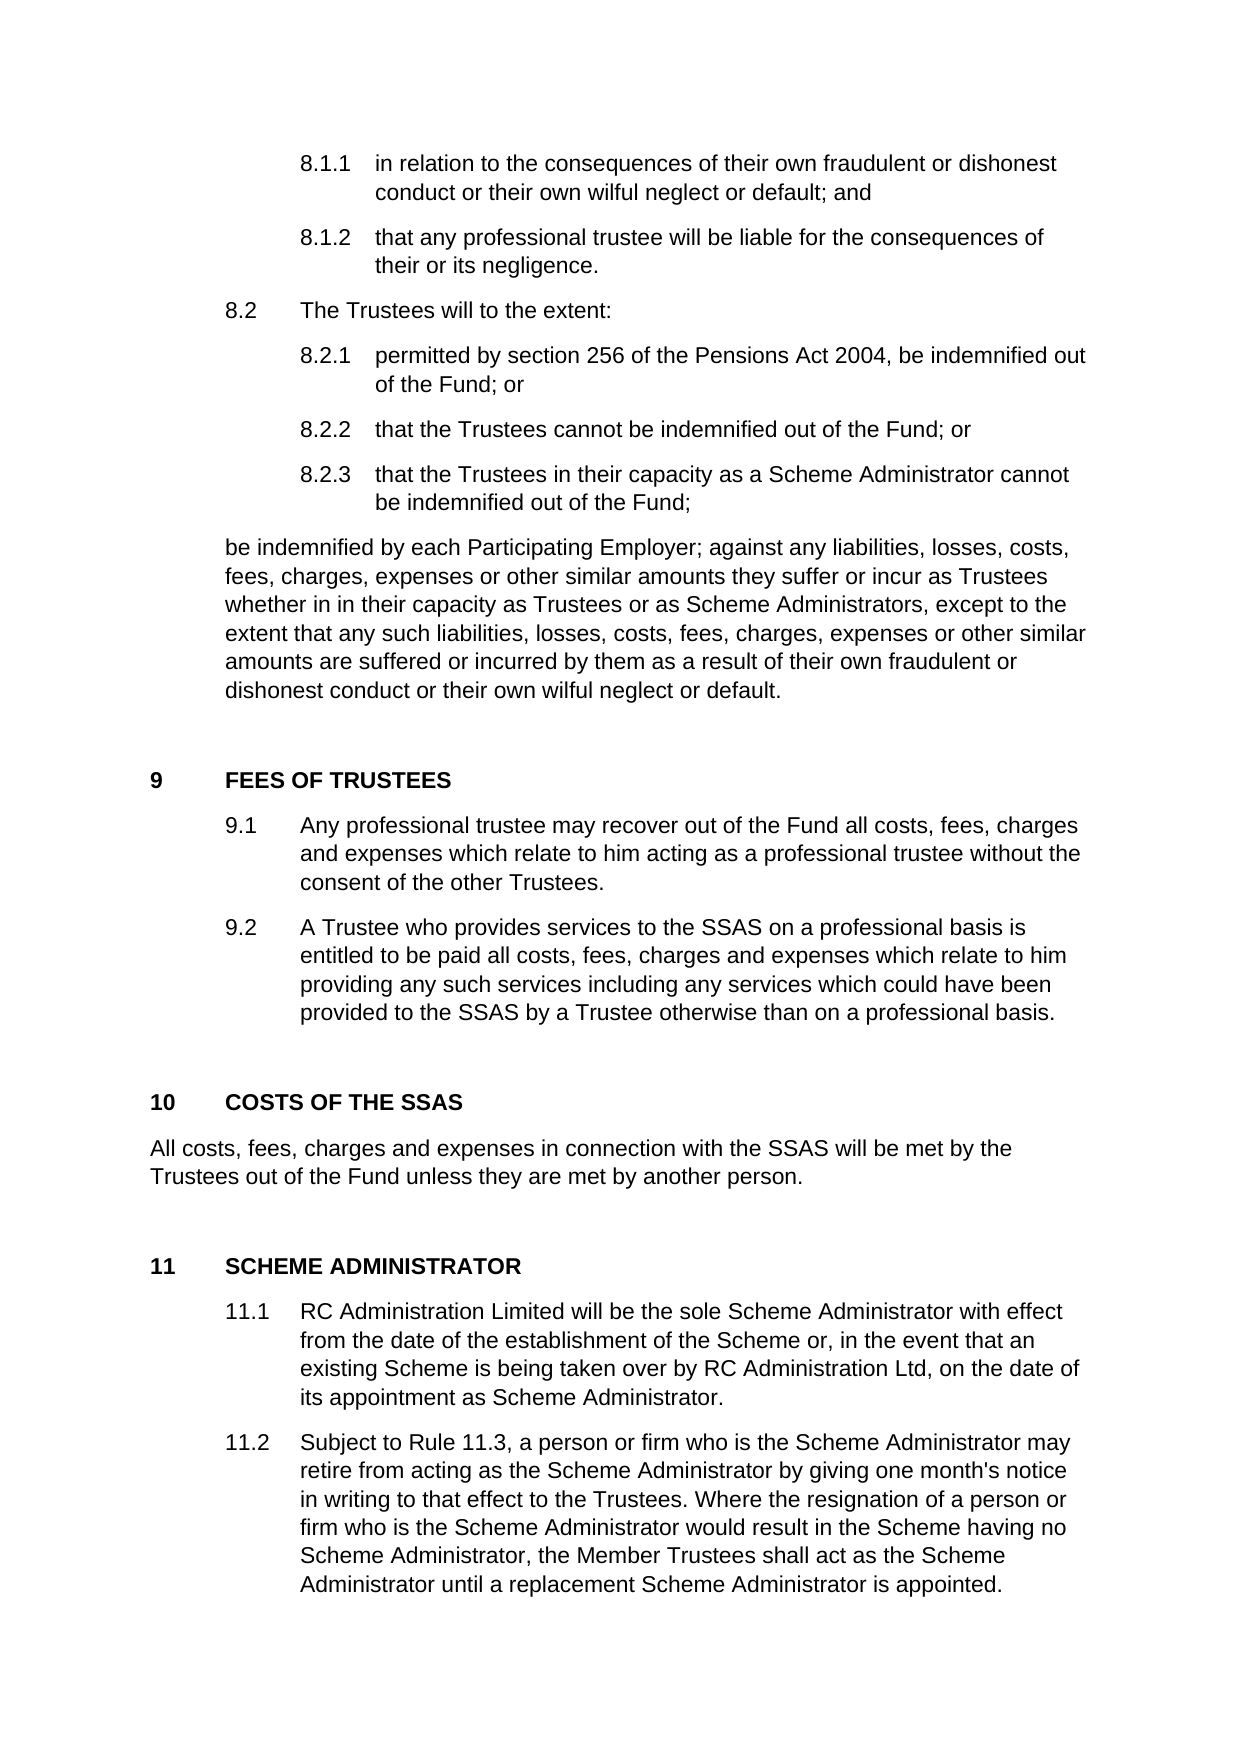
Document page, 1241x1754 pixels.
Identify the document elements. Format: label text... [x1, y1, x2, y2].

text 11 SCHEME ADMINISTRATOR [150, 1253, 1090, 1279]
text 8.1.1 in relation to the consequences of their own fraudulent or dishonest conduct or their own wilful neglect or default; and [300, 150, 1090, 205]
text 8.2 The Trustees will to the extent: [150, 297, 1090, 323]
text 8.2.2 that the Trustees cannot be indemnified out of the Fund; or [225, 416, 1090, 442]
text 9 FEES OF TRUSTEES [150, 767, 1090, 793]
text 8.2.1 permitted by section 256 of the Pensions Act 2004, be indemnified out of the Fund; or [300, 342, 1090, 397]
text be indemnified by each Participating Employer; against any liabilities, losses, costs, fees, charges, expenses or other similar amounts they suffer or incur as Trustees whether in in their capacity as Trustees or as Scheme Administrators, except to the extent that any such liabilities, losses, costs, fees, charges, expenses or other similar amounts are suffered or incurred by them as a result of their own fraudulent or dishonest conduct or their own wilful neglect or default. [225, 534, 1090, 703]
text 8.1.2 that any professional trustee will be liable for the consequences of their or its negligence. [300, 223, 1090, 278]
text 11.1 RC Administration Limited will be the sole Scheme Administrator with effect from the date of the establishment of the Scheme or, in the event that an existing Scheme is being taken over by RC Administration Ltd, on the date of its appointment as Scheme Administrator. [225, 1298, 1090, 1410]
text 9.1 Any professional trustee may recover out of the Fund all costs, fees, charges and expenses which relate to him acting as a professional trustee without the consent of the other Trustees. [225, 812, 1090, 895]
text 10 COSTS OF THE SSAS [150, 1089, 1090, 1116]
text 9.2 A Trustee who provides services to the SSAS on a professional basis is entitled to be paid all costs, fees, charges and expenses which relate to him providing any such services including any services which could have been provided to the SSAS by a Trustee otherwise than on a professional basis. [225, 914, 1090, 1026]
text 11.2 Subject to Rule 11.3, a person or firm who is the Scheme Administrator may retire from acting as the Scheme Administrator by giving one month's notice in writing to that effect to the Trustees. Where the resignation of a person or firm who is the Scheme Administrator would result in the Scheme having no Scheme Administrator, the Member Trustees shall act as the Scheme Administrator until a replacement Scheme Administrator is appointed. [225, 1429, 1090, 1597]
text 8.2.3 that the Trustees in their capacity as a Scheme Administrator cannot be indemnified out of the Fund; [300, 461, 1090, 516]
text All costs, fees, charges and expenses in connection with the SSAS will be met by the Trustees out of the Fund unless they are met by another person. [150, 1134, 1090, 1189]
